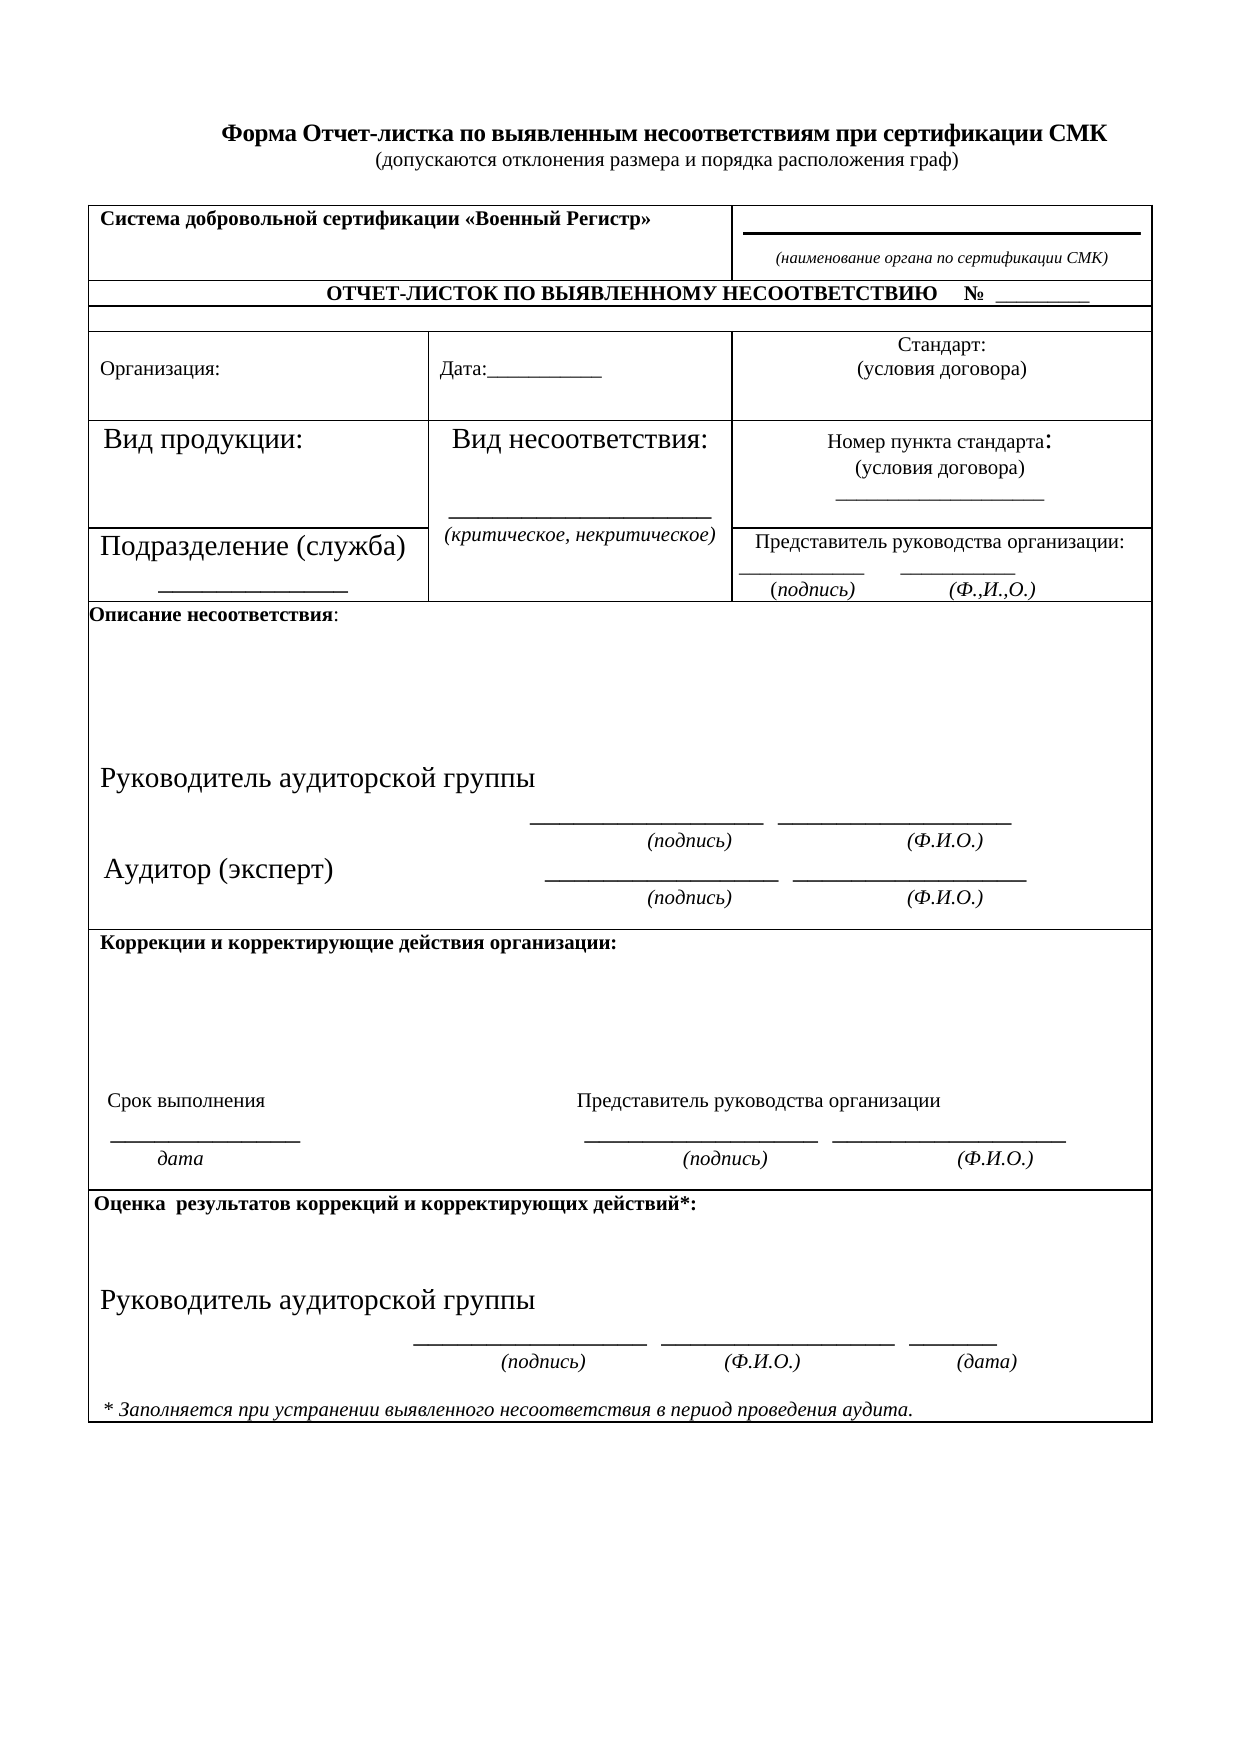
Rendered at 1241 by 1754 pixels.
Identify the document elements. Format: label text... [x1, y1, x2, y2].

table_cell Номер пункта стандарта: (условия договора) ____________________ [733, 421, 1151, 527]
text (допускаются отклонения размера и порядка расположения граф) [177, 147, 1152, 171]
table_header Система добровольной сертификации «Военный Регистр» [89, 206, 731, 279]
table_cell Подразделение (служба) _____________ [89, 529, 428, 601]
table_header (наименование органа по сертификации СМК) [733, 206, 1151, 279]
table_cell Организация: [89, 332, 428, 420]
table_cell [89, 307, 1151, 331]
table_cell Вид несоответствия: __________________ (критическое, некритическое) [429, 421, 731, 601]
text Форма Отчет-листка по выявленным несоответствиям при сертификации СМК [177, 118, 1152, 147]
table_cell Стандарт: (условия договора) [733, 332, 1151, 420]
table_cell Коррекции и корректирующие действия организации: Срок выполнения Представитель руководства организации _____________ ________________ ________________ дата (подпись) (Ф.И.О.) [89, 930, 1151, 1189]
table_cell ОТЧЕТ-ЛИСТОК ПО ВЫЯВЛЕННОМУ НЕСООТВЕТСТВИЮ № _________ [89, 281, 1151, 305]
table_cell Вид продукции: [89, 421, 428, 527]
table_cell Оценка результатов коррекций и корректирующих действий*: Руководитель аудиторской группы ________________ ________________ ______ (подпись) (Ф.И.О.) (дата) * Заполняется при устранении выявленного несоответствия в период проведения аудита. [89, 1191, 1151, 1421]
table_cell Дата:___________ [429, 332, 731, 420]
table_cell Представитель руководства организации: ____________ ___________ (подпись) (Ф.,И.,О.) [733, 529, 1151, 601]
table_cell Описание несоответствия: Руководитель аудиторской группы ________________ ________________ (подпись) (Ф.И.О.) Аудитор (эксперт) ________________ ________________ (подпись) (Ф.И.О.) [89, 602, 1151, 928]
